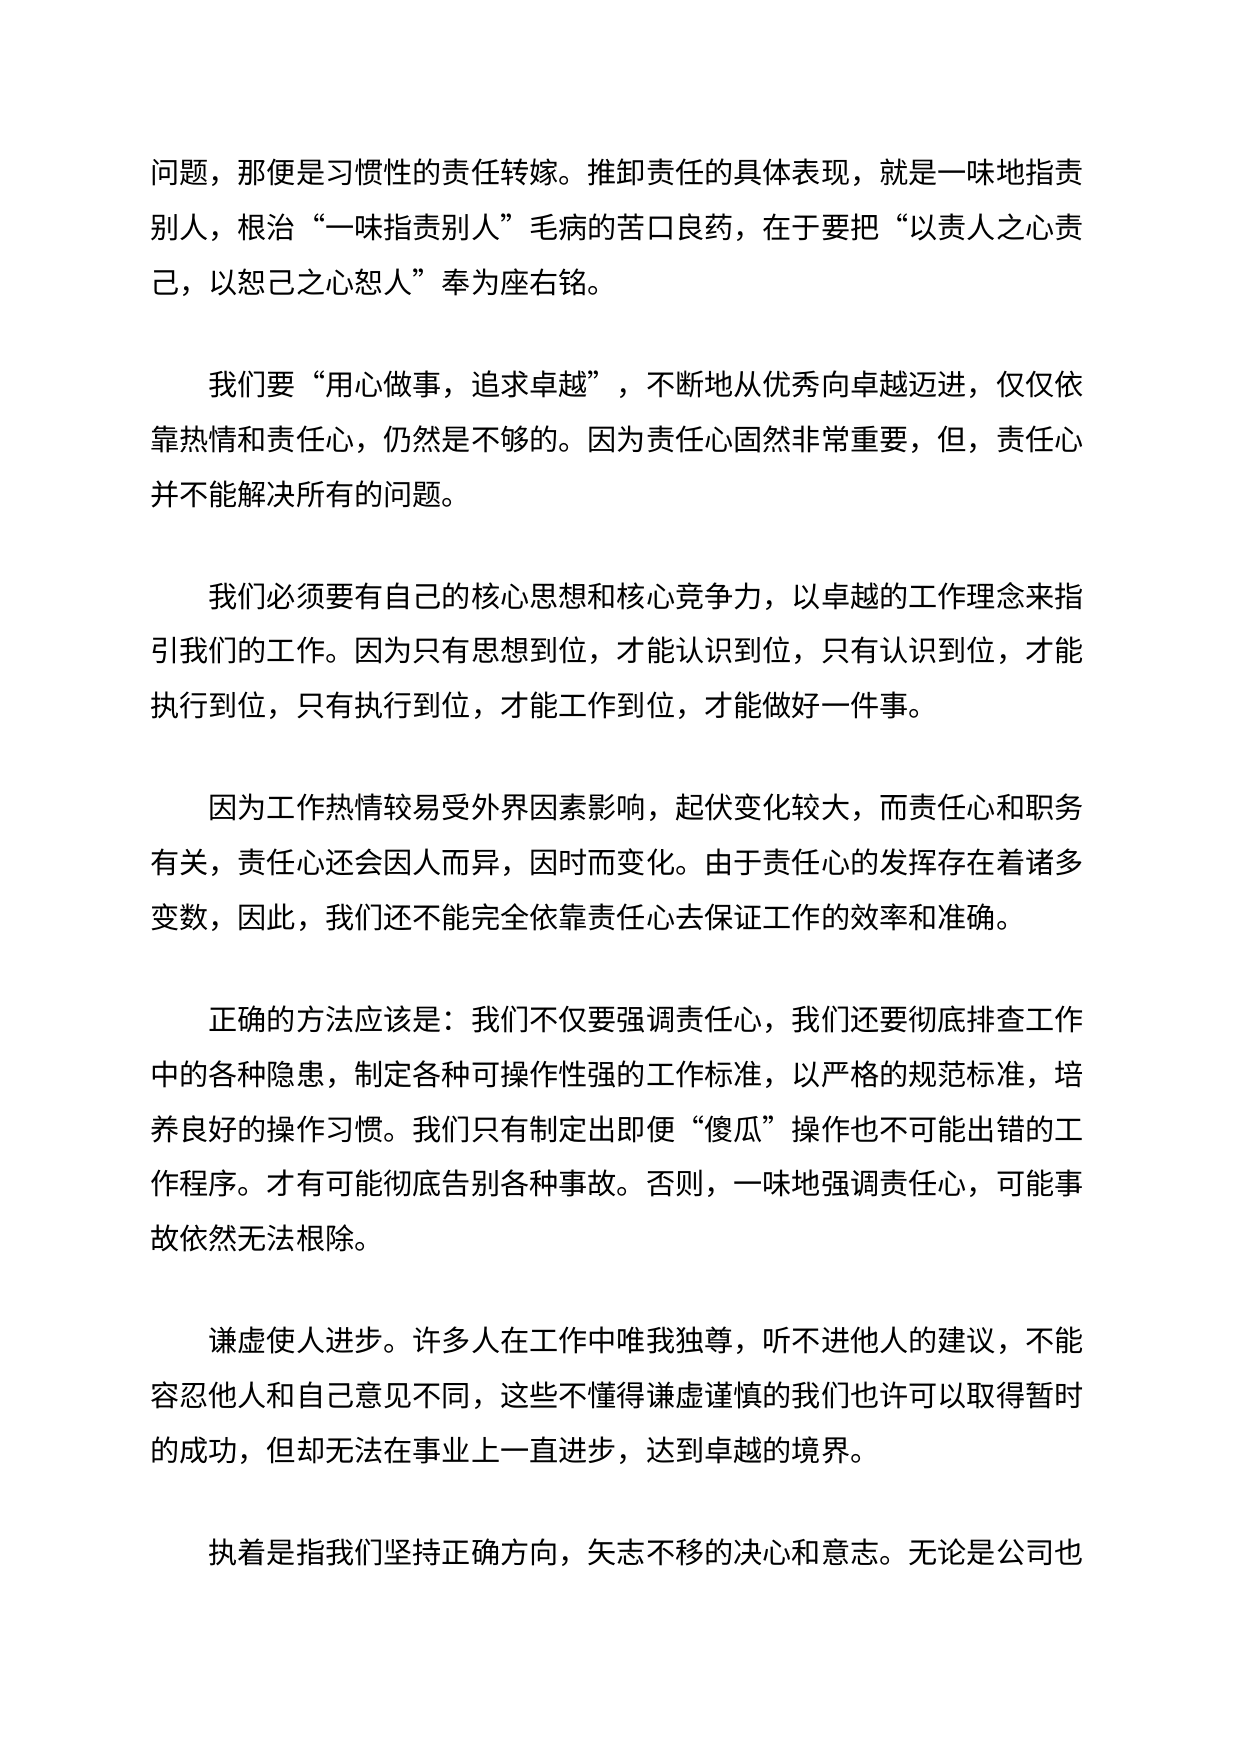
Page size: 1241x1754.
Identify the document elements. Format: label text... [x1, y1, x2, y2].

text 谦虚使人进步。许多人在工作中唯我独尊，听不进他人的建议，不能容忍他人和自己意见不同，这些不懂得谦虚谨慎的我们也许可以取得暂时的成功，但却无法在事业上一直进步，达到卓越的境界。 [150, 1318, 1090, 1470]
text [150, 1529, 1090, 1571]
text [150, 150, 1090, 302]
text 因为工作热情较易受外界因素影响，起伏变化较大，而责任心和职务有关，责任心还会因人而异，因时而变化。由于责任心的发挥存在着诸多变数，因此，我们还不能完全依靠责任心去保证工作的效率和准确。 [150, 785, 1090, 937]
text 我们必须要有自己的核心思想和核心竞争力，以卓越的工作理念来指引我们的工作。因为只有思想到位，才能认识到位，只有认识到位，才能执行到位，只有执行到位，才能工作到位，才能做好一件事。 [150, 573, 1090, 725]
text 正确的方法应该是：我们不仅要强调责任心，我们还要彻底排查工作中的各种隐患，制定各种可操作性强的工作标准，以严格的规范标准，培养良好的操作习惯。我们只有制定出即便“傻瓜”操作也不可能出错的工作程序。才有可能彻底告别各种事故。否则，一味地强调责任心，可能事故依然无法根除。 [150, 996, 1090, 1258]
text 我们要“用心做事，追求卓越”，不断地从优秀向卓越迈进，仅仅依靠热情和责任心，仍然是不够的。因为责任心固然非常重要，但，责任心并不能解决所有的问题。 [150, 362, 1090, 514]
